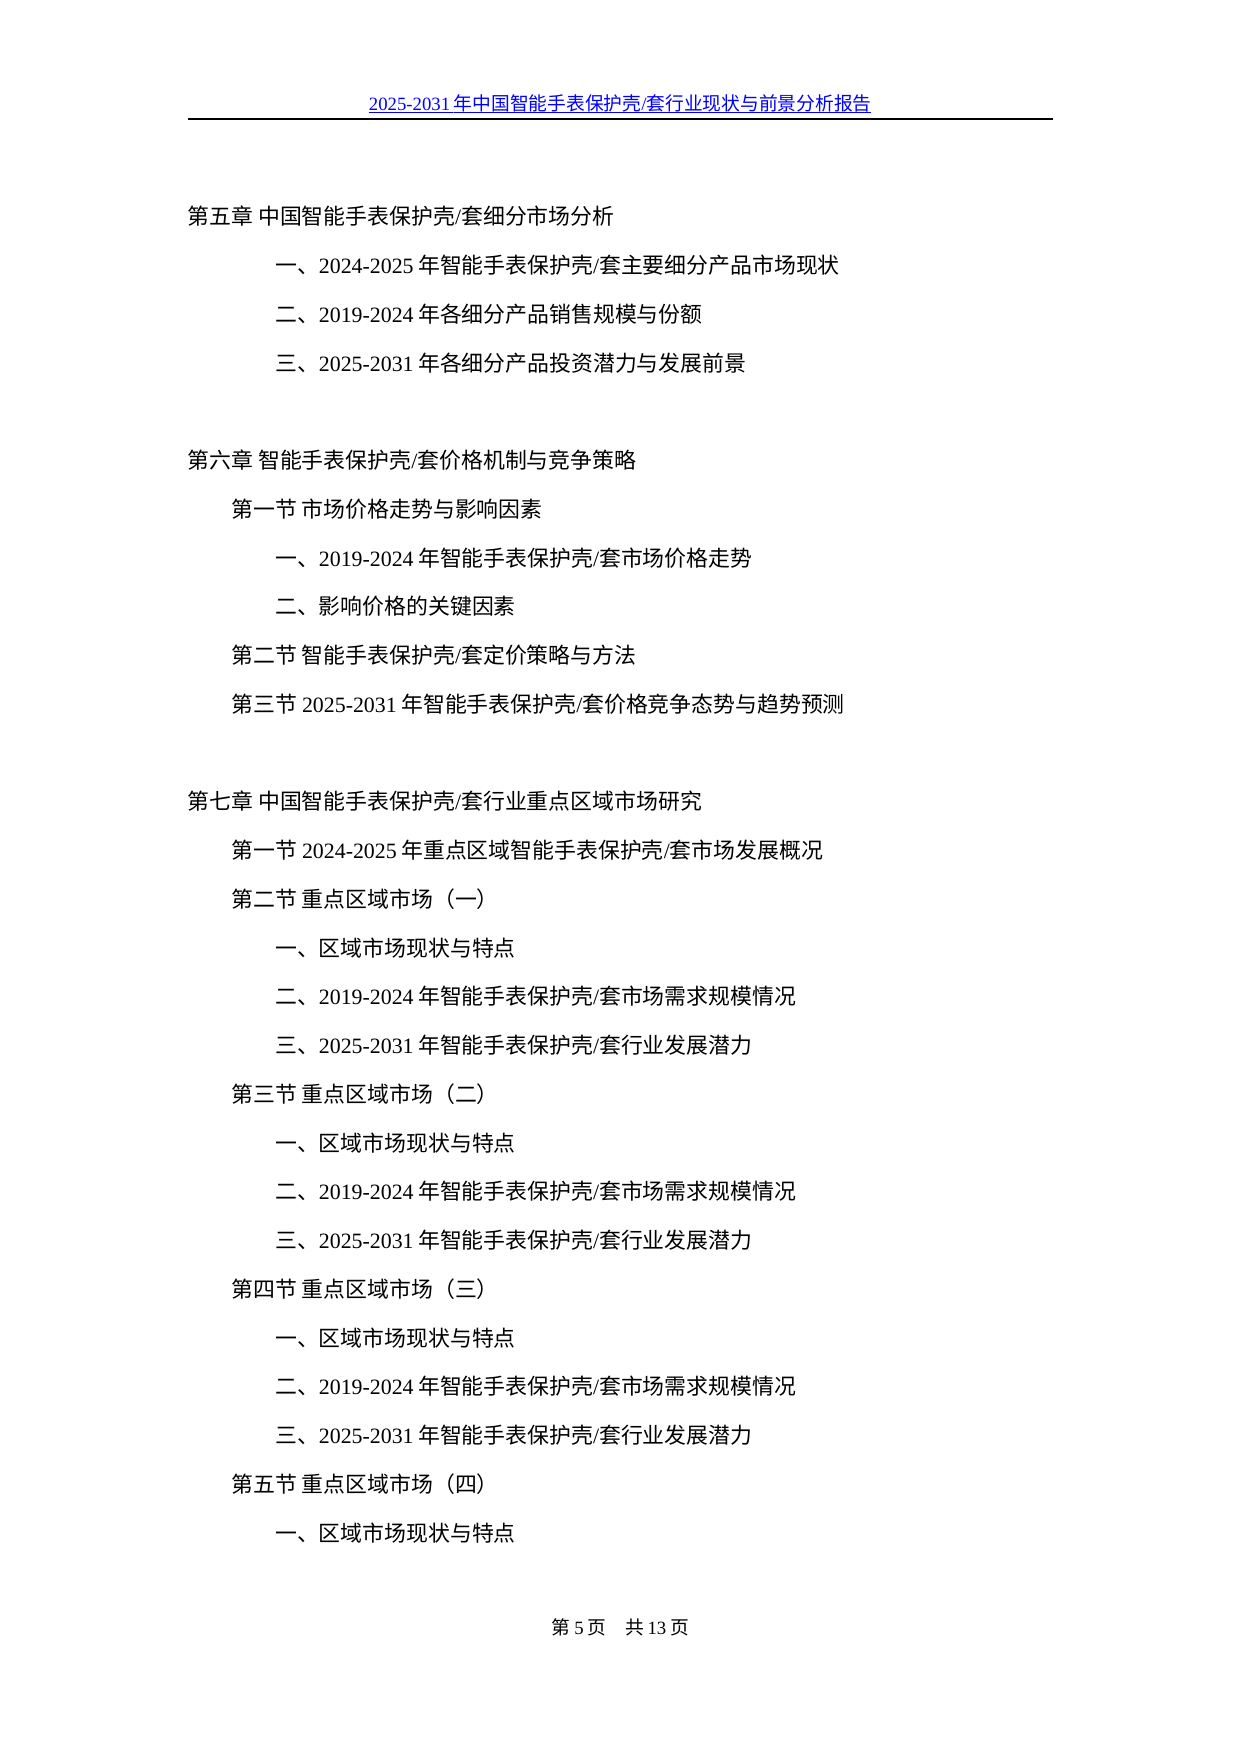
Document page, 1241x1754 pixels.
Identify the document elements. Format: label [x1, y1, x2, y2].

text [187, 150, 1053, 1548]
